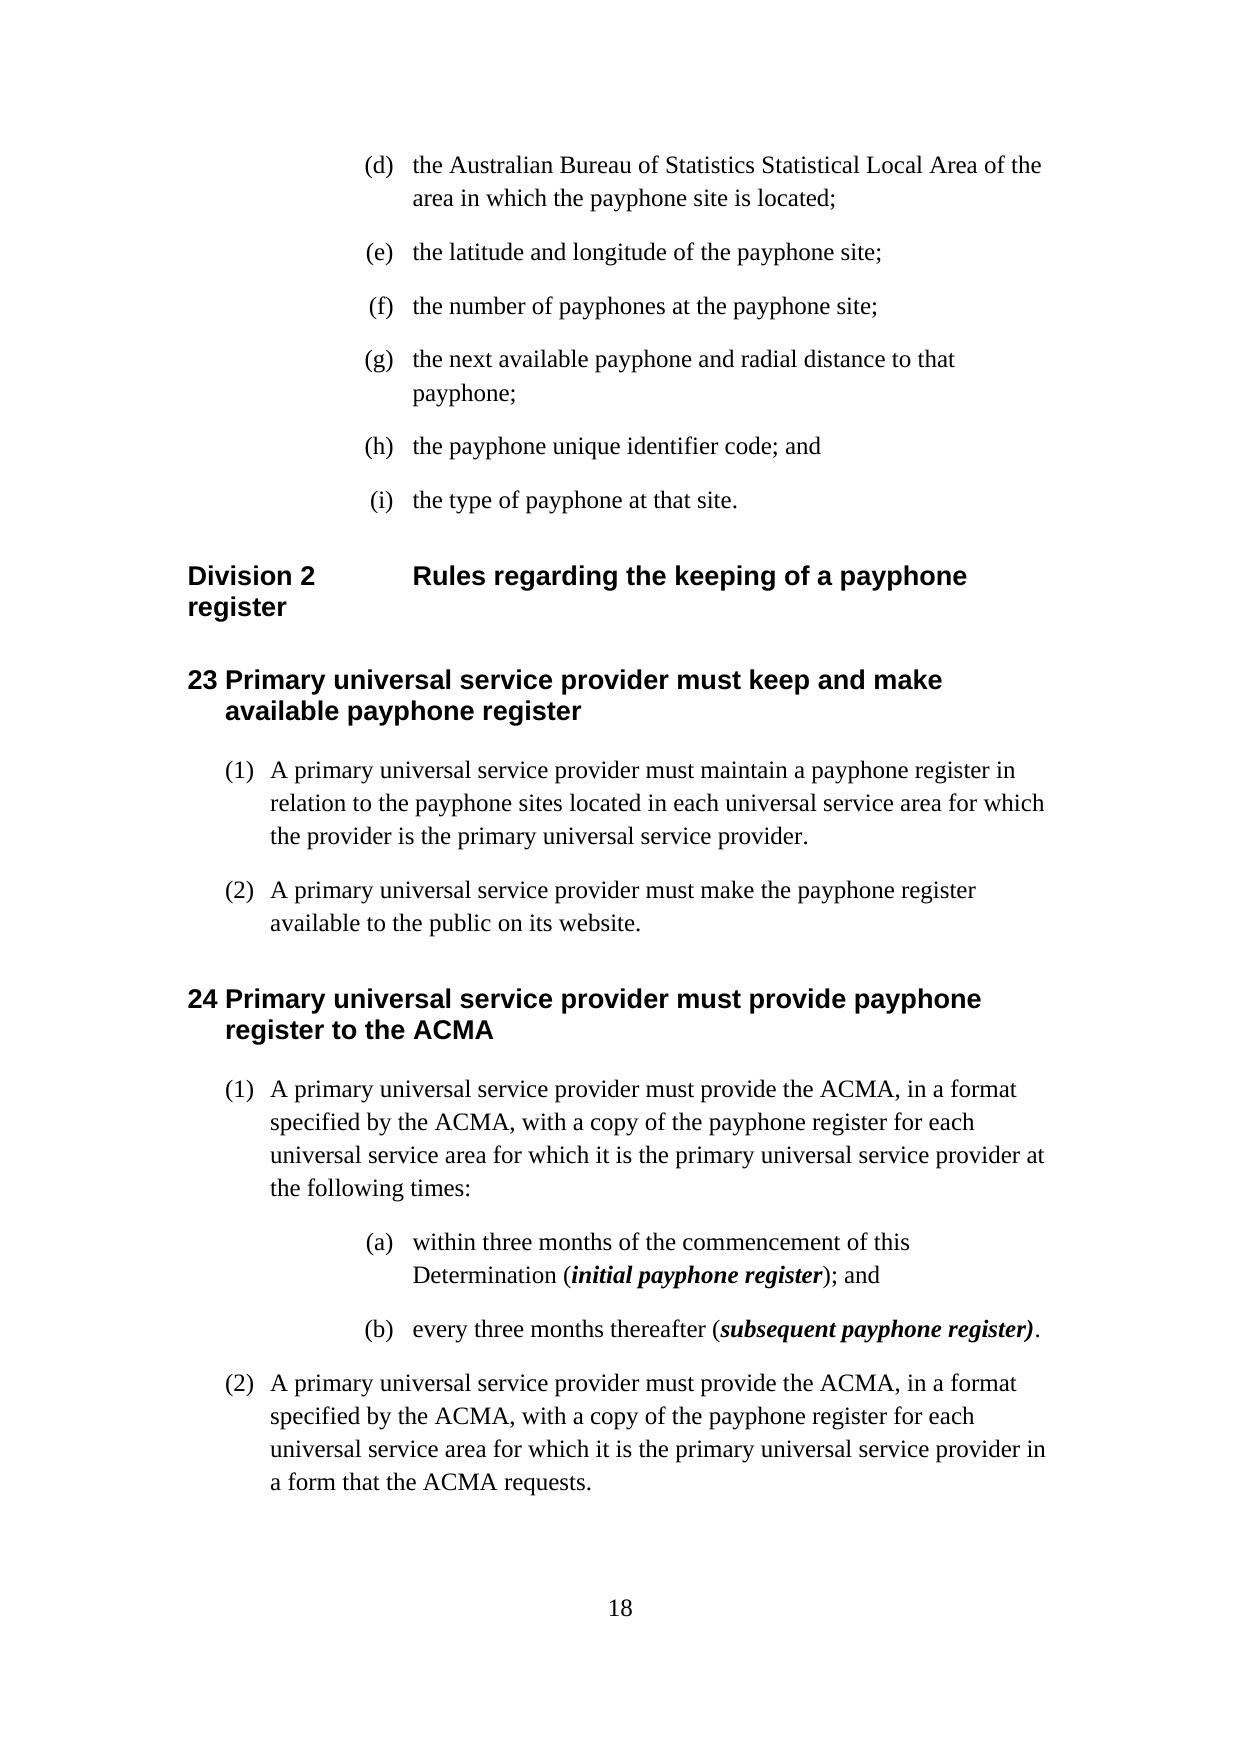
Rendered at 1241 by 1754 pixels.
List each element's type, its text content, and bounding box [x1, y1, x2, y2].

list the Australian Bureau of Statistics Statistical Local Area of the area in which the payphone site is located; [393, 150, 1053, 212]
list A primary universal service provider must maintain a payphone register in relation to the payphone sites located in each universal service area for which the provider is the primary universal service provider. [225, 755, 1053, 850]
list the next available payphone and radial distance to that payphone; [393, 344, 1053, 406]
list every three months thereafter (subsequent payphone register). [393, 1314, 1053, 1343]
list the latitude and longitude of the payphone site; [393, 237, 1053, 266]
list the payphone unique identifier code; and [393, 431, 1053, 460]
list A primary universal service provider must make the payphone register available to the public on its website. [225, 875, 1053, 937]
list Primary universal service provider must provide payphone register to the ACMA [187, 983, 1053, 1046]
list the number of payphones at the payphone site; [393, 291, 1053, 319]
list A primary universal service provider must provide the ACMA, in a format specified by the ACMA, with a copy of the payphone register for each universal service area for which it is the primary universal service provider at the following times: [225, 1074, 1053, 1202]
list Primary universal service provider must keep and make available payphone register [187, 664, 1053, 727]
list the type of payphone at that site. [393, 485, 1053, 514]
list within three months of the commencement of this Determination (initial payphone register); and [393, 1227, 1053, 1289]
text Division 2 Rules regarding the keeping of a payphone register [187, 560, 1053, 622]
list A primary universal service provider must provide the ACMA, in a format specified by the ACMA, with a copy of the payphone register for each universal service area for which it is the primary universal service provider in a form that the ACMA requests. [225, 1368, 1053, 1496]
